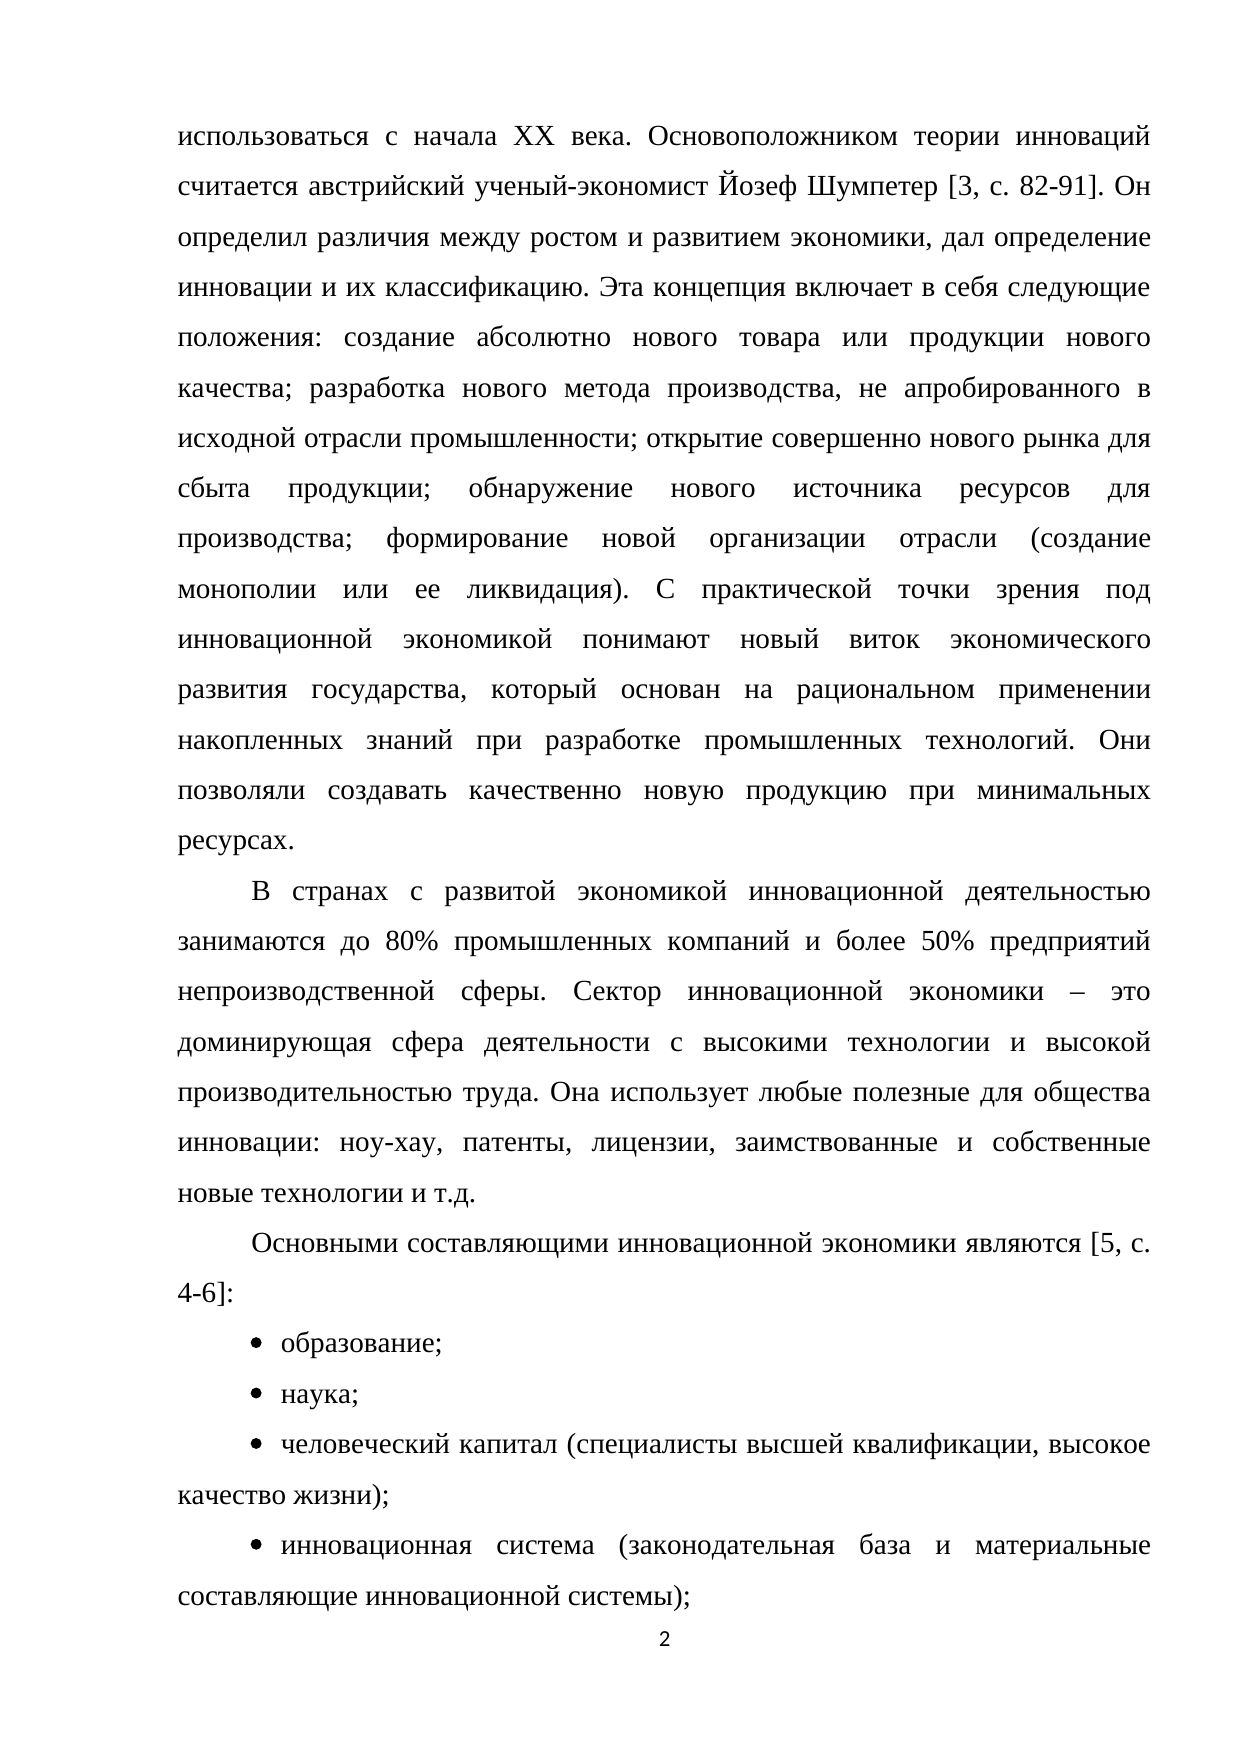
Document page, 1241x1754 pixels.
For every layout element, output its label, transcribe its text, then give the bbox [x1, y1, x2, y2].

list наука; [177, 1376, 1152, 1410]
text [177, 118, 1152, 856]
list образование; [177, 1326, 1152, 1359]
list инновационная система (законодательная база и материальные составляющие инновационной системы); [177, 1527, 1152, 1611]
text В странах с развитой экономикой инновационной деятельностью занимаются до 80% промышленных компаний и более 50% предприятий непроизводственной сферы. Сектор инновационной экономики – это доминирующая сфера деятельности с высокими технологии и высокой производительностью труда. Она использует любые полезные для общества инновации: ноу-хау, патенты, лицензии, заимствованные и собственные новые технологии и т.д. [177, 873, 1152, 1208]
list человеческий капитал (специалисты высшей квалификации, высокое качество жизни); [177, 1426, 1152, 1510]
text Основными составляющими инновационной экономики являются [5, с. 4-6]: [177, 1225, 1152, 1309]
